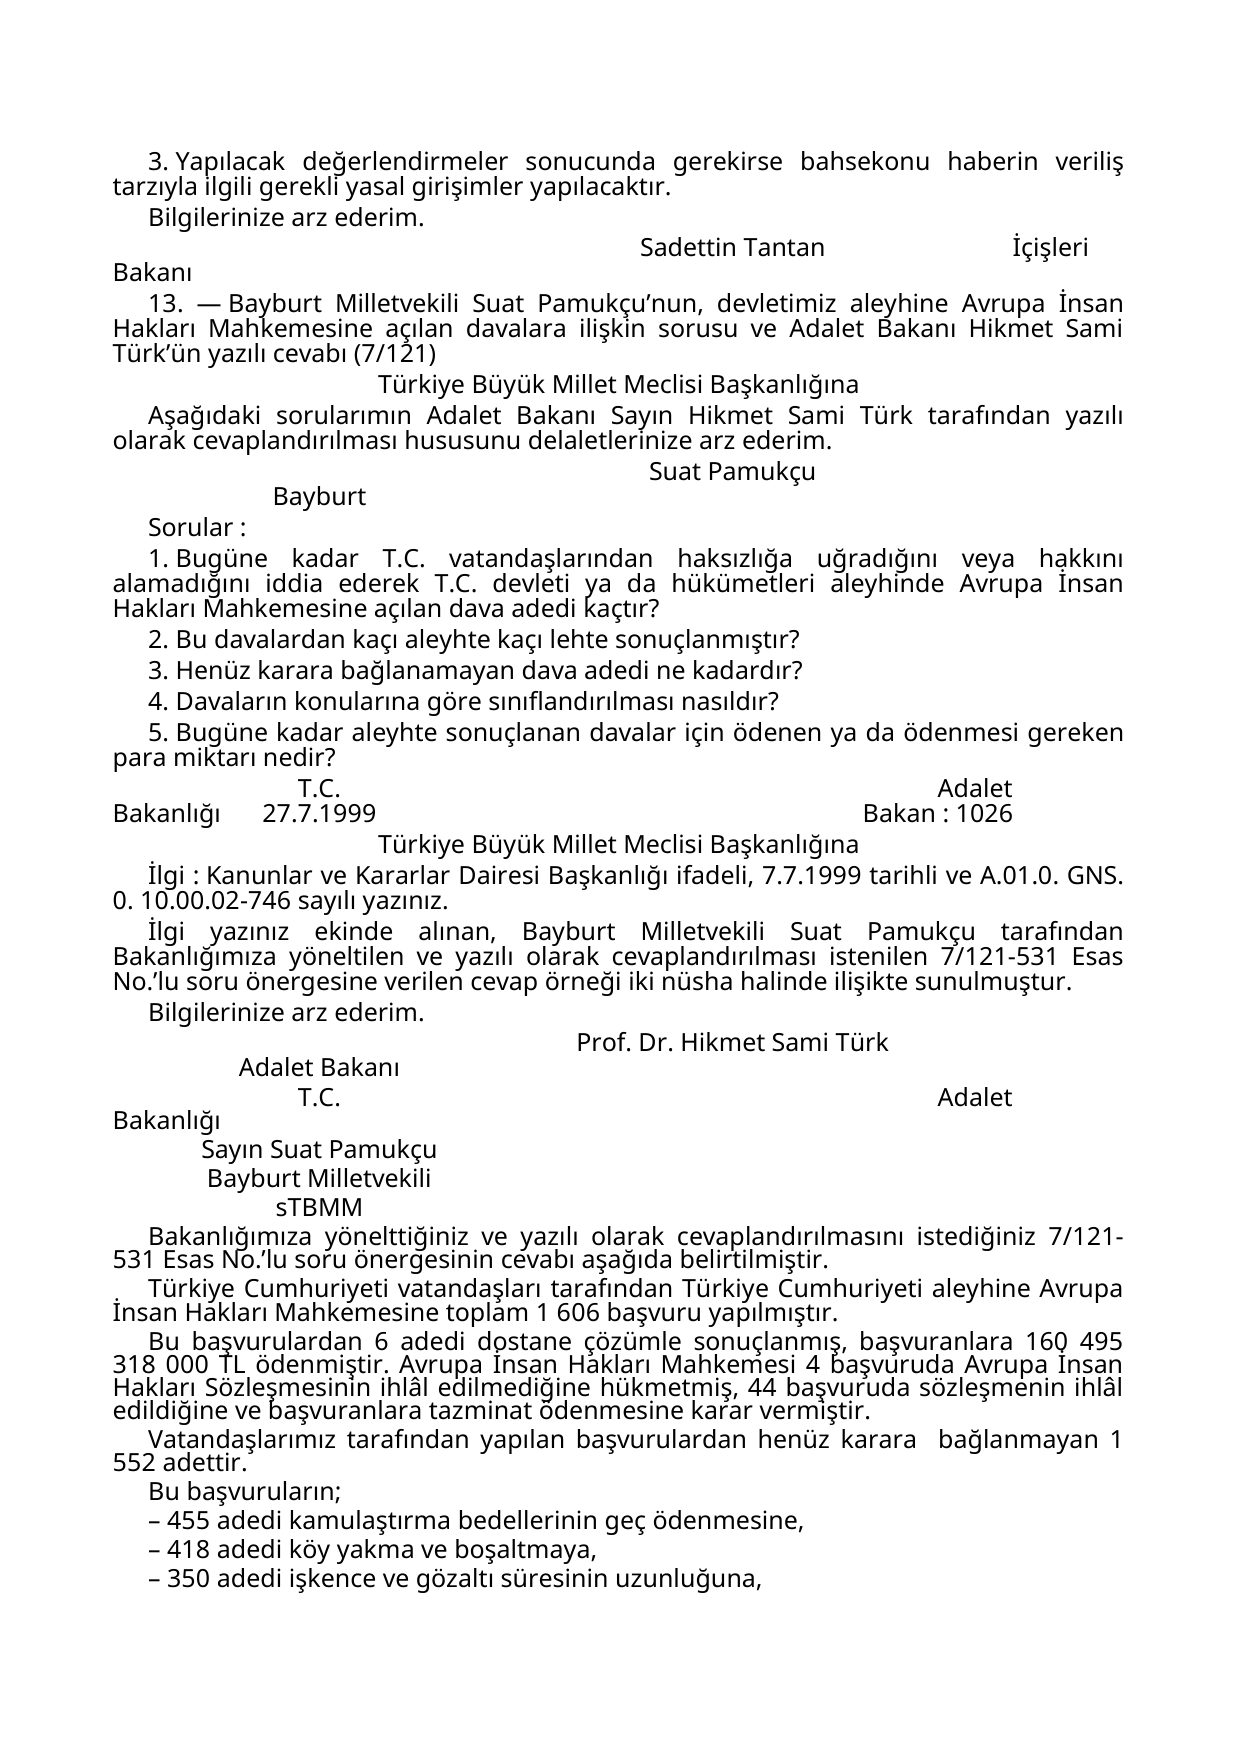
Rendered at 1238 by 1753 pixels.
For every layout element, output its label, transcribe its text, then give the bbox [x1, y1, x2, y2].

text İlgi : Kanunlar ve Kararlar Dairesi Başkanlığı ifadeli, 7.7.1999 tarihli ve A.01.0. GNS. 0. 10.00.02-746 sayılı yazınız. [112, 864, 1125, 914]
text Vatandaşlarımız tarafından yapılan başvurulardan henüz karara bağlanmayan 1 552 adettir. [112, 1430, 1125, 1476]
text Bu başvuruların; [112, 1482, 1125, 1505]
text Sayın Suat Pamukçu [112, 1140, 1125, 1163]
text – 350 adedi işkence ve gözaltı süresinin uzunluğuna, [112, 1569, 1125, 1592]
text Aşağıdaki sorularımın Adalet Bakanı Sayın Hikmet Sami Türk tarafından yazılı olarak cevaplandırılması hususunu delaletlerinize arz ederim. [112, 405, 1125, 455]
text Bu başvurulardan 6 adedi dostane çözümle sonuçlanmış, başvuranlara 160 495 318 000 TL ödenmiştir. Avrupa İnsan Hakları Mahkemesi 4 başvuruda Avrupa İnsan Hakları Sözleşmesinin ihlâl edilmediğine hükmetmiş, 44 başvuruda sözleşmenin ihlâl edildiğine ve başvuranlara tazminat ödenmesine karar vermiştir. [112, 1332, 1125, 1424]
text Bayburt Milletvekili [112, 1169, 1125, 1192]
text – 455 adedi kamulaştırma bedellerinin geç ödenmesine, [112, 1511, 1125, 1534]
text T.C. Adalet Bakanlığı [112, 1088, 1125, 1134]
text Türkiye Büyük Millet Meclisi Başkanlığına [112, 374, 1125, 399]
text T.C. Adalet Bakanlığı 27.7.1999 Bakan : 1026 [112, 777, 1125, 827]
text 2. Bu davalardan kaçı aleyhte kaçı lehte sonuçlanmıştır? [112, 628, 1125, 653]
text Türkiye Büyük Millet Meclisi Başkanlığına [112, 833, 1125, 858]
text 4. Davaların konularına göre sınıflandırılması nasıldır? [112, 690, 1125, 715]
text Bilgilerinize arz ederim. [112, 1001, 1125, 1026]
text Türkiye Cumhuriyeti vatandaşları tarafından Türkiye Cumhuriyeti aleyhine Avrupa İnsan Hakları Mahkemesine toplam 1 606 başvuru yapılmıştır. [112, 1279, 1125, 1326]
text 13. — Bayburt Milletvekili Suat Pamukçu’nun, devletimiz aleyhine Avrupa İnsan Hakları Mahkemesine açılan davalara ilişkin sorusu ve Adalet Bakanı Hikmet Sami Türk’ün yazılı cevabı (7/121) [112, 293, 1125, 368]
text sTBMM [112, 1198, 1125, 1221]
text 3. Yapılacak değerlendirmeler sonucunda gerekirse bahsekonu haberin veriliş tarzıyla ilgili gerekli yasal girişimler yapılacaktır. [112, 150, 1125, 200]
text Suat Pamukçu Bayburt [112, 461, 1125, 511]
text Sadettin Tantan İçişleri Bakanı [112, 237, 1125, 287]
text Bilgilerinize arz ederim. [112, 206, 1125, 231]
text – 418 adedi köy yakma ve boşaltmaya, [112, 1540, 1125, 1563]
text Bakanlığımıza yönelttiğiniz ve yazılı olarak cevaplandırılmasını istediğiniz 7/121-531 Esas No.’lu soru önergesinin cevabı aşağıda belirtilmiştir. [112, 1227, 1125, 1273]
text 5. Bugüne kadar aleyhte sonuçlanan davalar için ödenen ya da ödenmesi gereken para miktarı nedir? [112, 721, 1125, 771]
text Sorular : [112, 517, 1125, 542]
text İlgi yazınız ekinde alınan, Bayburt Milletvekili Suat Pamukçu tarafından Bakanlığımıza yöneltilen ve yazılı olarak cevaplandırılması istenilen 7/121-531 Esas No.’lu soru önergesine verilen cevap örneği iki nüsha halinde ilişikte sunulmuştur. [112, 920, 1125, 995]
text 1. Bugüne kadar T.C. vatandaşlarından haksızlığa uğradığını veya hakkını alamadığını iddia ederek T.C. devleti ya da hükümetleri aleyhinde Avrupa İnsan Hakları Mahkemesine açılan dava adedi kaçtır? [112, 547, 1125, 622]
text Prof. Dr. Hikmet Sami Türk Adalet Bakanı [112, 1032, 1125, 1082]
text 3. Henüz karara bağlanamayan dava adedi ne kadardır? [112, 659, 1125, 684]
